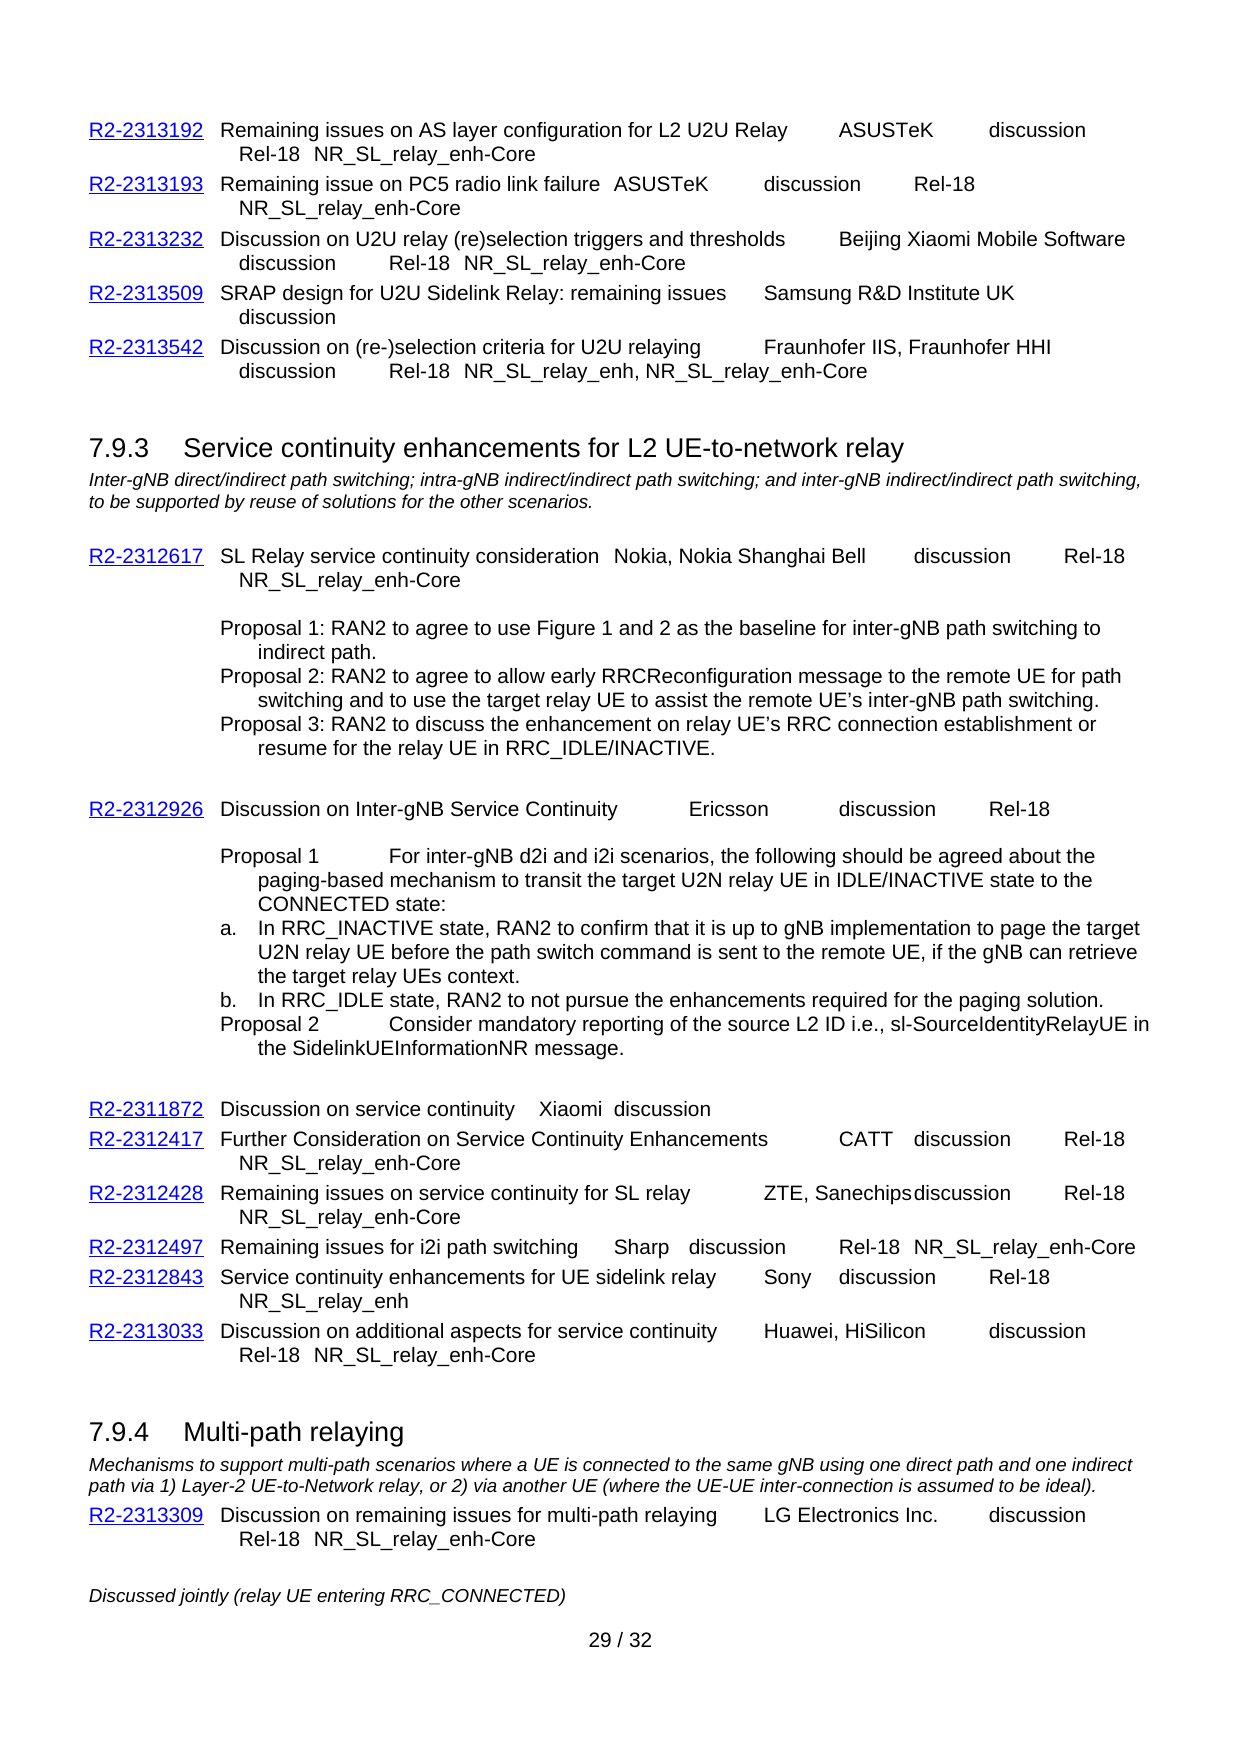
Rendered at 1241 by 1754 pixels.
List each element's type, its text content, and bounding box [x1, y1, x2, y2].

title R2-2312926 Discussion on Inter-gNB Service Continuity Ericsson discussion Rel-18 [89, 796, 1152, 820]
text Proposal 1: RAN2 to agree to use Figure 1 and 2 as the baseline for inter-gNB path switching to indirect path. [220, 616, 1152, 664]
title R2-2312428 Remaining issues on service continuity for SL relay ZTE, Sanechips discussion Rel-18 NR_SL_relay_enh-Core [89, 1181, 1152, 1229]
text Proposal 2 Consider mandatory reporting of the source L2 ID i.e., sl-SourceIdentityRelayUE in the SidelinkUEInformationNR message. [220, 1012, 1152, 1060]
subtitle 7.9.3 Service continuity enhancements for L2 UE-to-network relay [89, 432, 1152, 463]
text Mechanisms to support multi-path scenarios where a UE is connected to the same gNB using one direct path and one indirect path via 1) Layer-2 UE-to-Network relay, or 2) via another UE (where the UE-UE inter-connection is assumed to be ideal). [89, 1454, 1152, 1497]
title R2-2313309 Discussion on remaining issues for multi-path relaying LG Electronics Inc. discussion Rel-18 NR_SL_relay_enh-Core [89, 1503, 1152, 1551]
text Proposal 1 For inter-gNB d2i and i2i scenarios, the following should be agreed about the paging-based mechanism to transit the target U2N relay UE in IDLE/INACTIVE state to the CONNECTED state: [220, 844, 1152, 916]
title R2-2312617 SL Relay service continuity consideration Nokia, Nokia Shanghai Bell discussion Rel-18 NR_SL_relay_enh-Core [89, 544, 1152, 592]
title R2-2312417 Further Consideration on Service Continuity Enhancements CATT discussion Rel-18 NR_SL_relay_enh-Core [89, 1127, 1152, 1174]
title R2-2313542 Discussion on (re-)selection criteria for U2U relaying Fraunhofer IIS, Fraunhofer HHI discussion Rel-18 NR_SL_relay_enh, NR_SL_relay_enh-Core [89, 335, 1152, 383]
subtitle 7.9.4 Multi-path relaying [89, 1416, 1152, 1447]
text b. In RRC_IDLE state, RAN2 to not pursue the enhancements required for the paging solution. [220, 988, 1152, 1012]
text a. In RRC_INACTIVE state, RAN2 to confirm that it is up to gNB implementation to page the target U2N relay UE before the path switch command is sent to the remote UE, if the gNB can retrieve the target relay UEs context. [220, 916, 1152, 988]
title R2-2313232 Discussion on U2U relay (re)selection triggers and thresholds Beijing Xiaomi Mobile Software discussion Rel-18 NR_SL_relay_enh-Core [89, 226, 1152, 274]
title R2-2312843 Service continuity enhancements for UE sidelink relay Sony discussion Rel-18 NR_SL_relay_enh [89, 1265, 1152, 1313]
text Inter-gNB direct/indirect path switching; intra-gNB indirect/indirect path switching; and inter-gNB indirect/indirect path switching, to be supported by reuse of solutions for the other scenarios. [89, 469, 1152, 512]
text Proposal 3: RAN2 to discuss the enhancement on relay UE’s RRC connection establishment or resume for the relay UE in RRC_IDLE/INACTIVE. [220, 712, 1152, 760]
title R2-2313033 Discussion on additional aspects for service continuity Huawei, HiSilicon discussion Rel-18 NR_SL_relay_enh-Core [89, 1319, 1152, 1367]
title R2-2312497 Remaining issues for i2i path switching Sharp discussion Rel-18 NR_SL_relay_enh-Core [89, 1235, 1152, 1259]
title R2-2313192 Remaining issues on AS layer configuration for L2 U2U Relay ASUSTeK discussion Rel-18 NR_SL_relay_enh-Core [89, 118, 1152, 166]
title R2-2311872 Discussion on service continuity Xiaomi discussion [89, 1096, 1152, 1120]
title R2-2313509 SRAP design for U2U Sidelink Relay: remaining issues Samsung R&D Institute UK discussion [89, 281, 1152, 328]
text Proposal 2: RAN2 to agree to allow early RRCReconfiguration message to the remote UE for path switching and to use the target relay UE to assist the remote UE’s inter-gNB path switching. [220, 664, 1152, 712]
text Discussed jointly (relay UE entering RRC_CONNECTED) [89, 1585, 1152, 1607]
title R2-2313193 Remaining issue on PC5 radio link failure ASUSTeK discussion Rel-18 NR_SL_relay_enh-Core [89, 172, 1152, 220]
